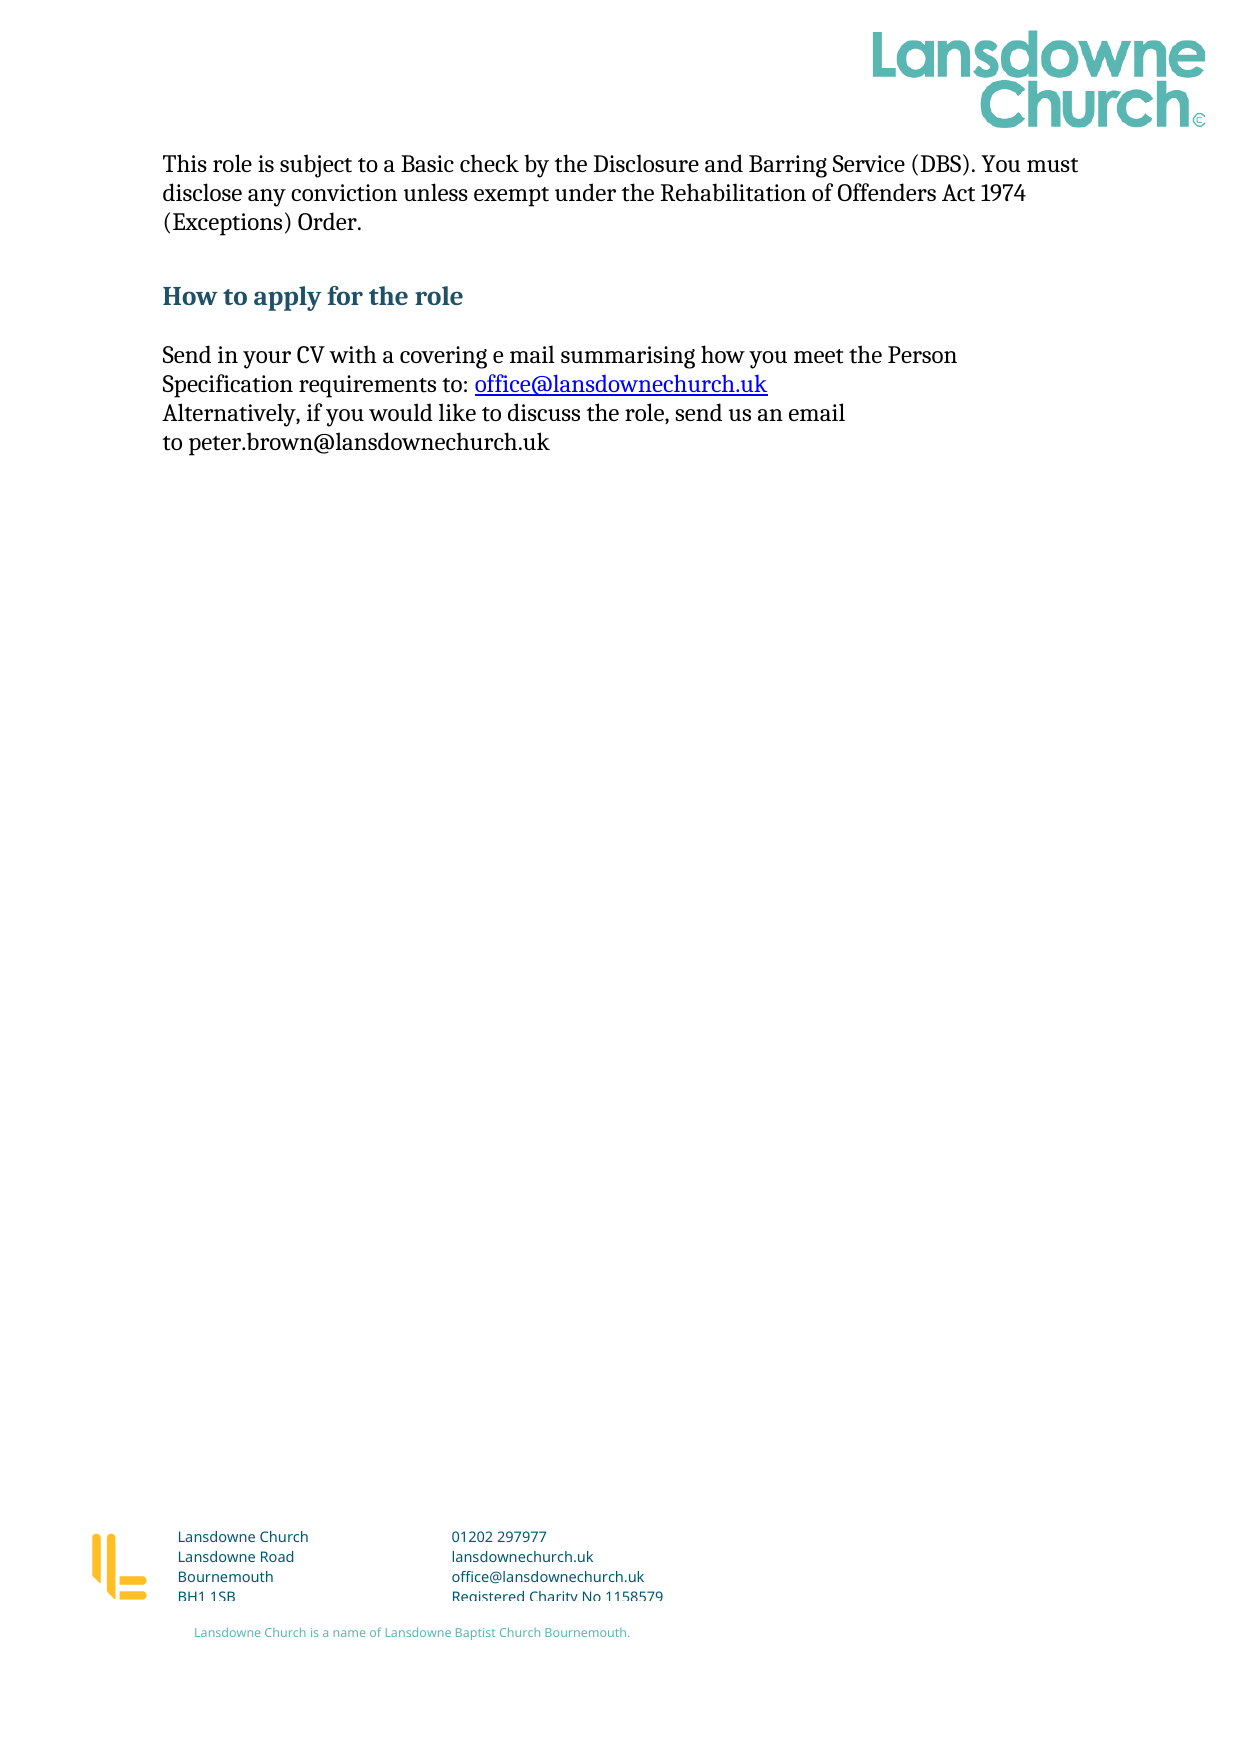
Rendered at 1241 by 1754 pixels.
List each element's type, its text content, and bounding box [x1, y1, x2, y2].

picture [490, 1572, 501, 1583]
picture [565, 1551, 572, 1562]
picture [212, 1574, 219, 1582]
picture [229, 1574, 240, 1582]
picture [452, 1574, 457, 1582]
picture [872, 30, 1206, 128]
picture [507, 1531, 513, 1538]
text How to apply for the role [162, 263, 1090, 313]
picture [534, 1551, 541, 1562]
picture [489, 1554, 494, 1562]
picture [461, 1594, 467, 1601]
text This role is subject to a Basic check by the Disclosure and Barring Service (DBS). You must disclose any conviction unless exempt under the Rehabilitation of Offenders Act 1974 (Exceptions) Order. [162, 150, 1090, 236]
picture [248, 1554, 254, 1562]
picture [540, 1574, 545, 1582]
picture [248, 1534, 254, 1542]
picture [569, 1574, 575, 1582]
picture [269, 1554, 274, 1562]
text Alternatively, if you would like to discuss the role, send us an email to peter.brown@lansdownechurch.uk [162, 399, 1090, 456]
picture [539, 1591, 546, 1601]
picture [288, 1534, 293, 1542]
text Send in your CV with a covering e mail summarising how you meet the Person Specification requirements to: office@lansdownechurch.uk [162, 341, 1090, 399]
